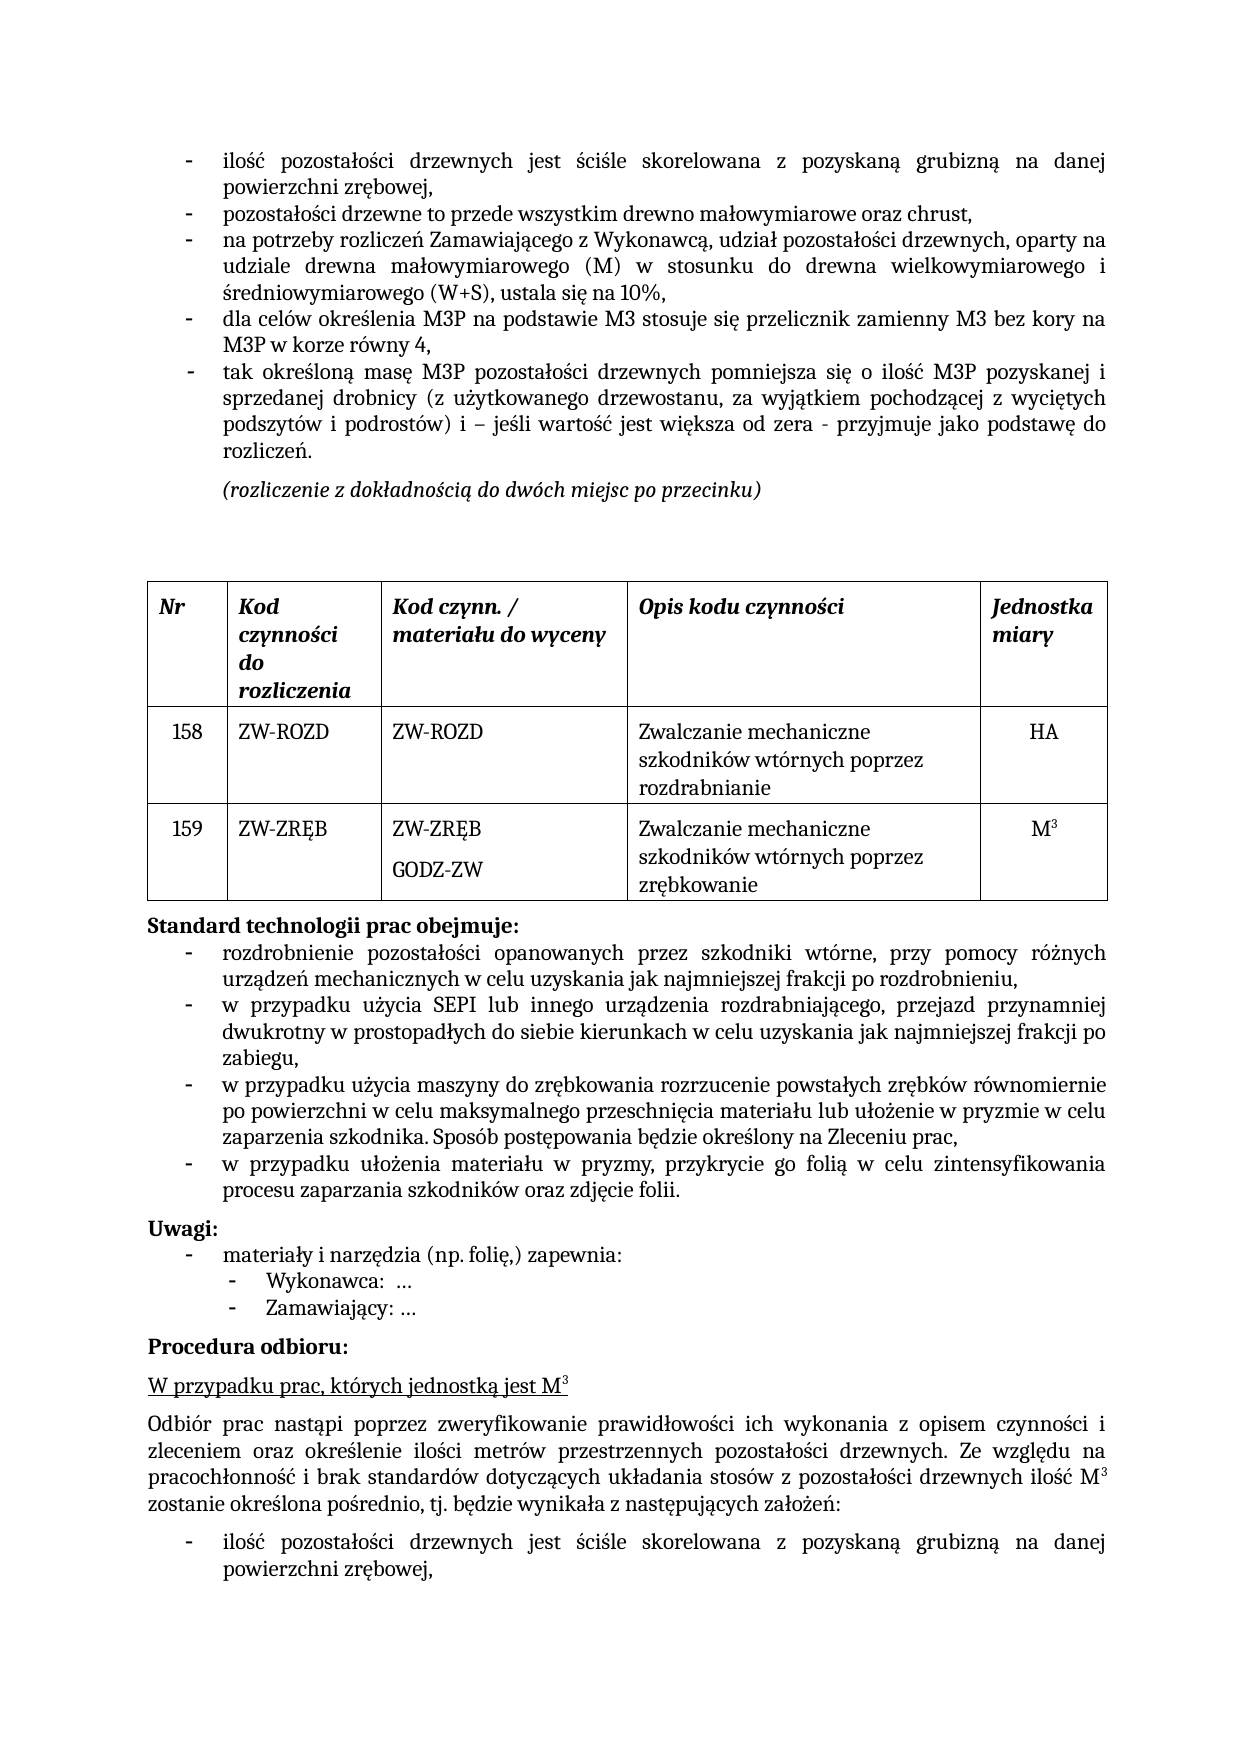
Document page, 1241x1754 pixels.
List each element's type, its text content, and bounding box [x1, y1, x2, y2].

list ilość pozostałości drzewnych jest ściśle skorelowana z pozyskaną grubizną na danej powierzchni zrębowej, [185, 148, 1107, 200]
text (rozliczenie z dokładnością do dwóch miejsc po przecinku) [148, 476, 1107, 503]
text Standard technologii prac obejmuje: [148, 913, 1107, 939]
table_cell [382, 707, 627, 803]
list tak określoną masę M3P pozostałości drzewnych pomniejsza się o ilość M3P pozyskanej i sprzedanej drobnicy (z użytkowanego drzewostanu, za wyjątkiem pochodzącej z wyciętych podszytów i podrostów) i – jeśli wartość jest większa od zera - przyjmuje jako podstawę do rozliczeń. [185, 358, 1107, 464]
text Procedura odbioru: [148, 1333, 1107, 1360]
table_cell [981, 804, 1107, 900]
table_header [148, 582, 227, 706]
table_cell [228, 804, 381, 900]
list w przypadku ułożenia materiału w pryzmy, przykrycie go folią w celu zintensyfikowania procesu zaparzania szkodników oraz zdjęcie folii. [185, 1150, 1107, 1203]
list w przypadku użycia maszyny do zrębkowania rozrzucenie powstałych zrębków równomiernie po powierzchni w celu maksymalnego przeschnięcia materiału lub ułożenie w pryzmie w celu zaparzenia szkodnika. Sposób postępowania będzie określony na Zleceniu prac, [185, 1071, 1107, 1150]
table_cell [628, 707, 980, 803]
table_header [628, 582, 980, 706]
text W przypadku prac, których jednostką jest M3 [148, 1372, 1107, 1399]
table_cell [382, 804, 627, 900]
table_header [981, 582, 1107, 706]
list ilość pozostałości drzewnych jest ściśle skorelowana z pozyskaną grubizną na danej powierzchni zrębowej, [185, 1529, 1107, 1582]
text Odbiór prac nastąpi poprzez zweryfikowanie prawidłowości ich wykonania z opisem czynności i zleceniem oraz określenie ilości metrów przestrzennych pozostałości drzewnych. Ze względu na pracochłonność i brak standardów dotyczących układania stosów z pozostałości drzewnych ilość M3 zostanie określona pośrednio, tj. będzie wynikała z następujących założeń: [148, 1411, 1107, 1517]
list na potrzeby rozliczeń Zamawiającego z Wykonawcą, udział pozostałości drzewnych, oparty na udziale drewna małowymiarowego (M) w stosunku do drewna wielkowymiarowego i średniowymiarowego (W+S), ustala się na 10%, [185, 227, 1107, 306]
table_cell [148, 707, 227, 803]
text Uwagi: [148, 1216, 1107, 1242]
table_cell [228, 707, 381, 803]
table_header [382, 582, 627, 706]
list pozostałości drzewne to przede wszystkim drewno małowymiarowe oraz chrust, [185, 200, 1107, 227]
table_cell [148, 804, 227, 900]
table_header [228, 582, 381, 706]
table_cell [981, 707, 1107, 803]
list w przypadku użycia SEPI lub innego urządzenia rozdrabniającego, przejazd przynamniej dwukrotny w prostopadłych do siebie kierunkach w celu uzyskania jak najmniejszej frakcji po zabiegu, [185, 992, 1107, 1071]
list materiały i narzędzia (np. folię,) zapewnia: [185, 1242, 1107, 1268]
list Wykonawca: … [228, 1268, 1107, 1295]
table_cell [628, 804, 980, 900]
list rozdrobnienie pozostałości opanowanych przez szkodniki wtórne, przy pomocy różnych urządzeń mechanicznych w celu uzyskania jak najmniejszej frakcji po rozdrobnieniu, [185, 939, 1107, 992]
list Zamawiający: … [228, 1295, 1107, 1321]
list dla celów określenia M3P na podstawie M3 stosuje się przelicznik zamienny M3 bez kory na M3P w korze równy 4, [185, 306, 1107, 358]
